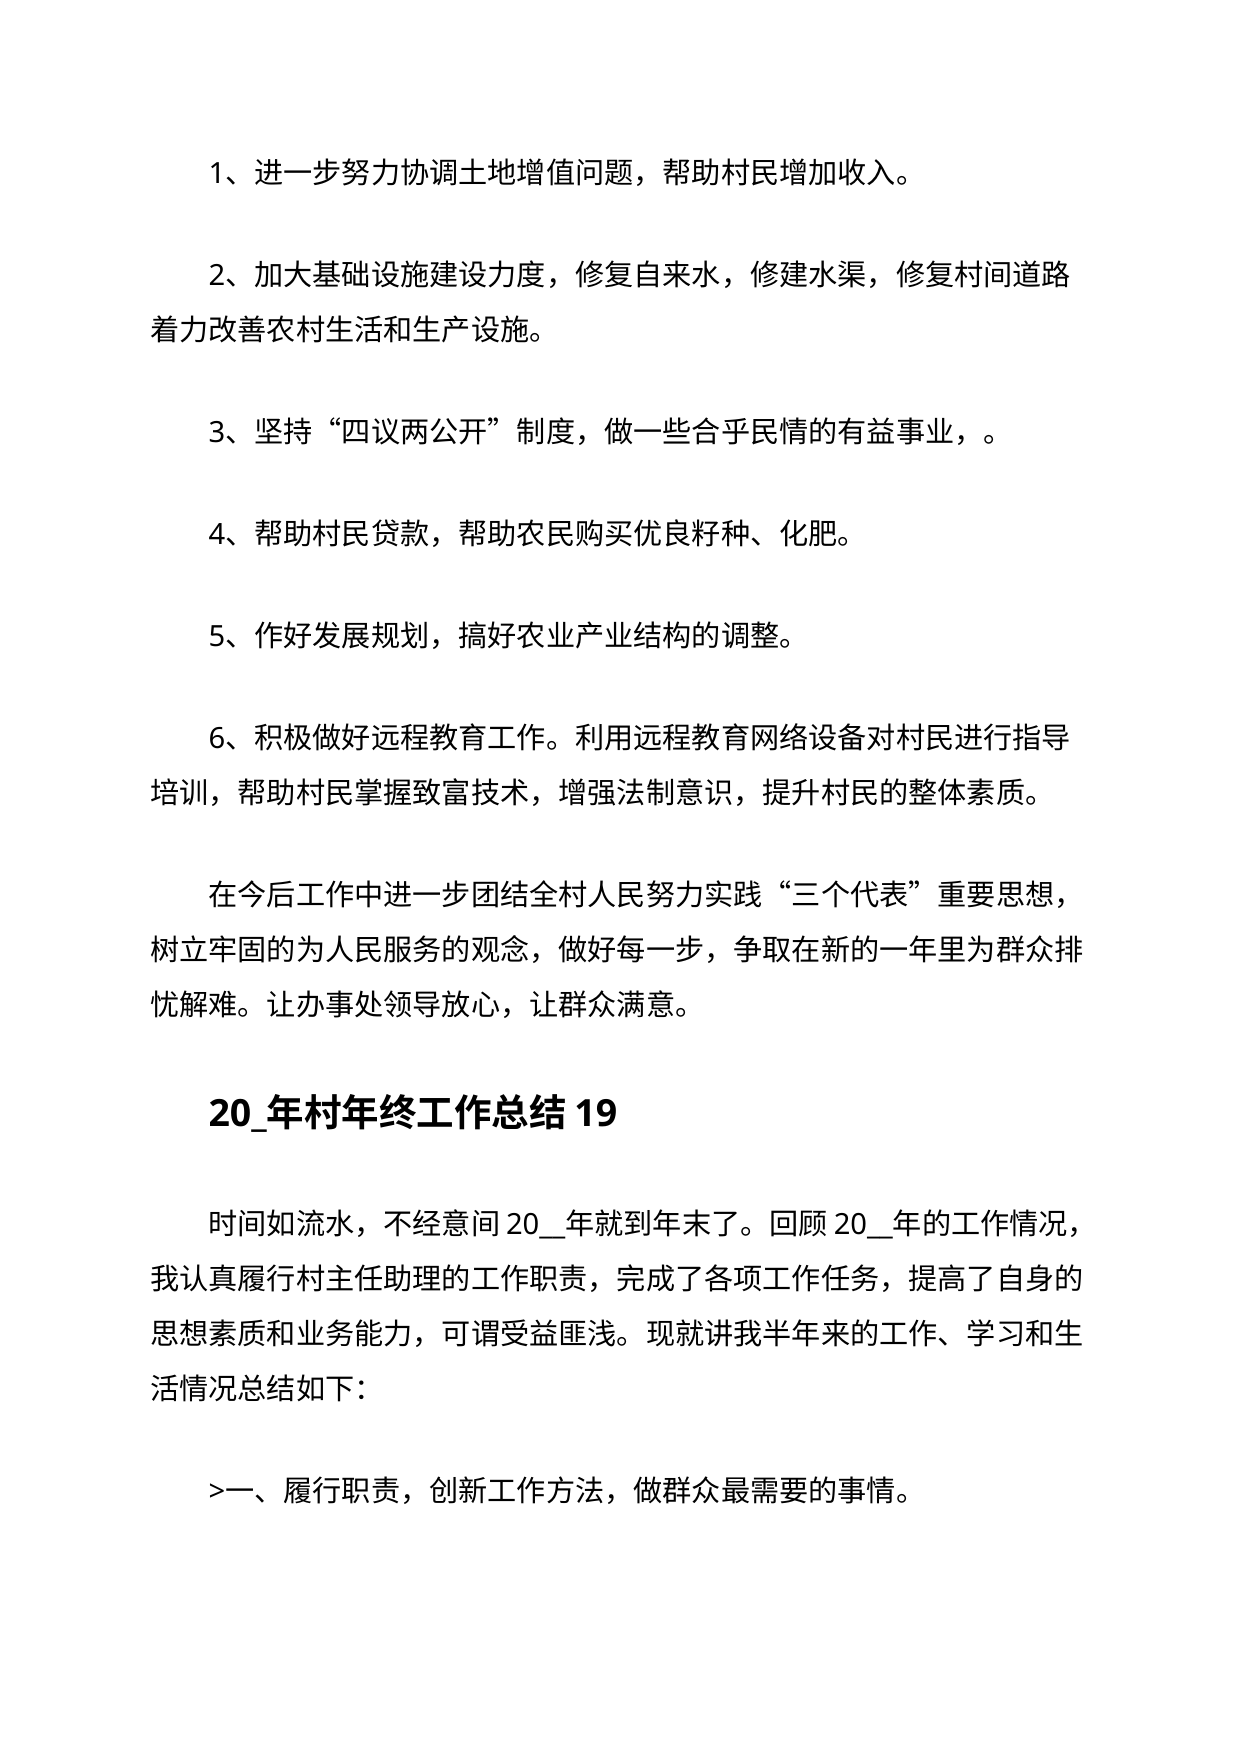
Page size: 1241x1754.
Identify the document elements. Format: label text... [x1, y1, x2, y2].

text 2、加大基础设施建设力度，修复自来水，修建水渠，修复村间道路着力改善农村生活和生产设施。 [150, 252, 1090, 349]
text 20_年村年终工作总结19 [150, 1083, 1090, 1137]
text 时间如流水，不经意间20__年就到年末了。回顾20__年的工作情况，我认真履行村主任助理的工作职责，完成了各项工作任务，提高了自身的思想素质和业务能力，可谓受益匪浅。现就讲我半年来的工作、学习和生活情况总结如下： [150, 1201, 1090, 1408]
text 5、作好发展规划，搞好农业产业结构的调整。 [150, 613, 1090, 655]
text >一、履行职责，创新工作方法，做群众最需要的事情。 [150, 1467, 1090, 1509]
text 4、帮助村民贷款，帮助农民购买优良籽种、化肥。 [150, 511, 1090, 553]
text 1、进一步努力协调土地增值问题，帮助村民增加收入。 [150, 150, 1090, 192]
text 3、坚持“四议两公开”制度，做一些合乎民情的有益事业，。 [150, 409, 1090, 451]
text 6、积极做好远程教育工作。利用远程教育网络设备对村民进行指导培训，帮助村民掌握致富技术，增强法制意识，提升村民的整体素质。 [150, 715, 1090, 812]
text 在今后工作中进一步团结全村人民努力实践“三个代表”重要思想，树立牢固的为人民服务的观念，做好每一步，争取在新的一年里为群众排忧解难。让办事处领导放心，让群众满意。 [150, 871, 1090, 1023]
